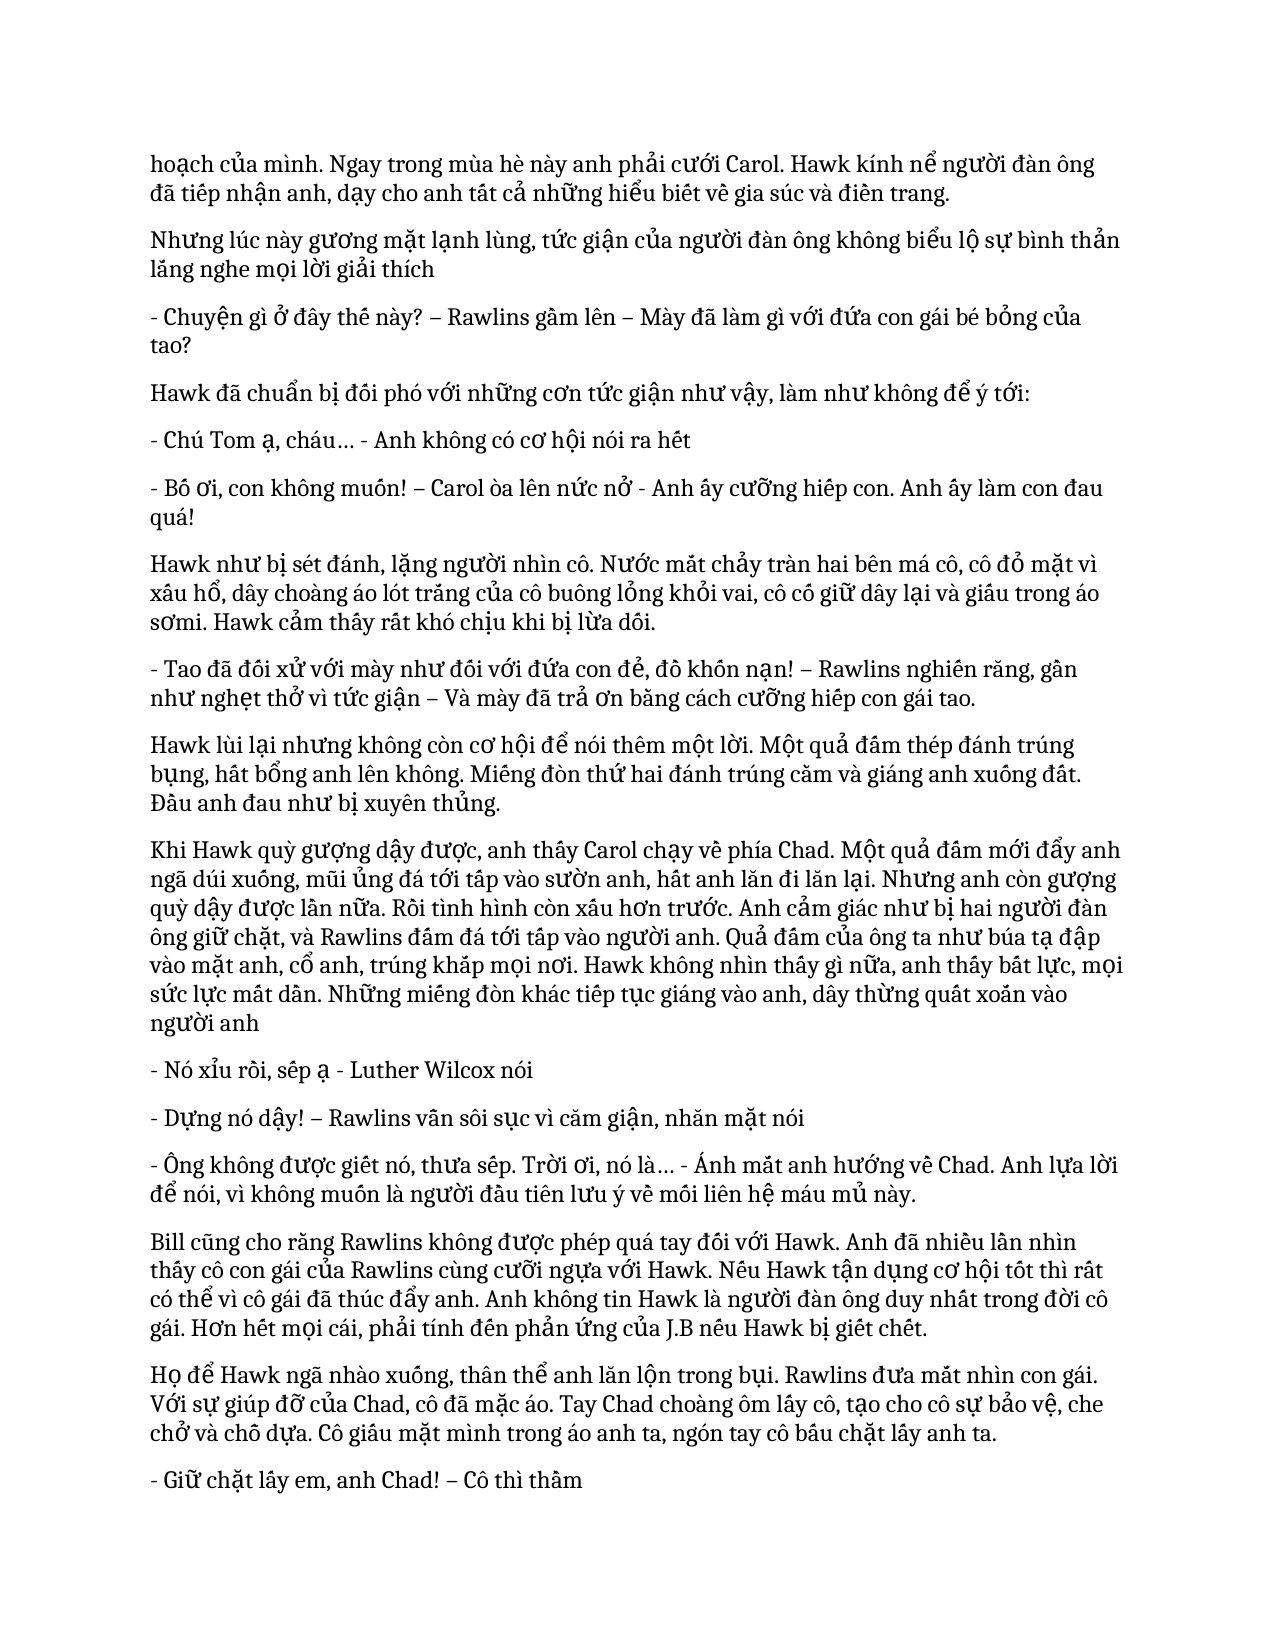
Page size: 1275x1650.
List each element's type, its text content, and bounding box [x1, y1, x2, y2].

text - Giữ chặt lấy em, anh Chad! – Cô thì thầm [150, 1466, 1125, 1495]
text Hawk như bị sét đánh, lặng người nhìn cô. Nước mắt chảy tràn hai bên má cô, cô đỏ mặt vì xấu hổ, dây choàng áo lót trắng của cô buông lỏng khỏi vai, cô cố giữ dây lại và giấu trong áo sơmi. Hawk cảm thấy rất khó chịu khi bị lừa dối. [150, 550, 1125, 636]
text Khi Hawk quỳ gượng dậy được, anh thấy Carol chạy về phía Chad. Một quả đấm mới đẩy anh ngã dúi xuống, mũi ủng đá tới tấp vào sườn anh, hất anh lăn đi lăn lại. Nhưng anh còn gượng quỳ dậy được lần nữa. Rồi tình hình còn xấu hơn trước. Anh cảm giác như bị hai người đàn ông giữ chặt, và Rawlins đấm đá tới tấp vào người anh. Quả đấm của ông ta như búa tạ đập vào mặt anh, cổ anh, trúng khắp mọi nơi. Hawk không nhìn thấy gì nữa, anh thấy bất lực, mọi sức lực mất dần. Những miếng đòn khác tiếp tục giáng vào anh, dây thừng quất xoắn vào người anh [150, 836, 1125, 1037]
text - Nó xỉu rồi, sếp ạ - Luther Wilcox nói [150, 1056, 1125, 1085]
text - Bố ơi, con không muốn! – Carol òa lên nức nở - Anh ấy cưỡng hiếp con. Anh ấy làm con đau quá! [150, 474, 1125, 531]
text - Chuyện gì ở đây thế này? – Rawlins gầm lên – Mày đã làm gì với đứa con gái bé bỏng của tao? [150, 302, 1125, 360]
text - Tao đã đối xử với mày như đối với đứa con đẻ, đồ khốn nạn! – Rawlins nghiến răng, gần như nghẹt thở vì tức giận – Và mày đã trả ơn bằng cách cưỡng hiếp con gái tao. [150, 655, 1125, 712]
text Bill cũng cho rằng Rawlins không được phép quá tay đối với Hawk. Anh đã nhiều lần nhìn thấy cô con gái của Rawlins cùng cưỡi ngựa với Hawk. Nếu Hawk tận dụng cơ hội tốt thì rất có thể vì cô gái đã thúc đẩy anh. Anh không tin Hawk là người đàn ông duy nhất trong đời cô gái. Hơn hết mọi cái, phải tính đến phản ứng của J.B nếu Hawk bị giết chết. [150, 1227, 1125, 1342]
text - Dựng nó dậy! – Rawlins vẫn sôi sục vì căm giận, nhăn mặt nói [150, 1104, 1125, 1132]
text - Ông không được giết nó, thưa sếp. Trời ơi, nó là… - Ánh mắt anh hướng về Chad. Anh lựa lời để nói, vì không muốn là người đầu tiên lưu ý về mối liên hệ máu mủ này. [150, 1151, 1125, 1209]
text - Chú Tom ạ, cháu… - Anh không có cơ hội nói ra hết [150, 426, 1125, 455]
text Hawk đã chuẩn bị đối phó với những cơn tức giận như vậy, làm như không để ý tới: [150, 379, 1125, 407]
text Nhưng lúc này gương mặt lạnh lùng, tức giận của người đàn ông không biểu lộ sự bình thản lắng nghe mọi lời giải thích [150, 226, 1125, 284]
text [150, 150, 1125, 207]
text Hawk lùi lại nhưng không còn cơ hội để nói thêm một lời. Một quả đấm thép đánh trúng bụng, hất bổng anh lên không. Miếng đòn thứ hai đánh trúng cằm và giáng anh xuống đất. Đầu anh đau như bị xuyên thủng. [150, 731, 1125, 817]
text Họ để Hawk ngã nhào xuống, thân thể anh lăn lộn trong bụi. Rawlins đưa mắt nhìn con gái. Với sự giúp đỡ của Chad, cô đã mặc áo. Tay Chad choàng ôm lấy cô, tạo cho cô sự bảo vệ, che chở và chỗ dựa. Cô giấu mặt mình trong áo anh ta, ngón tay cô bấu chặt lấy anh ta. [150, 1361, 1125, 1447]
